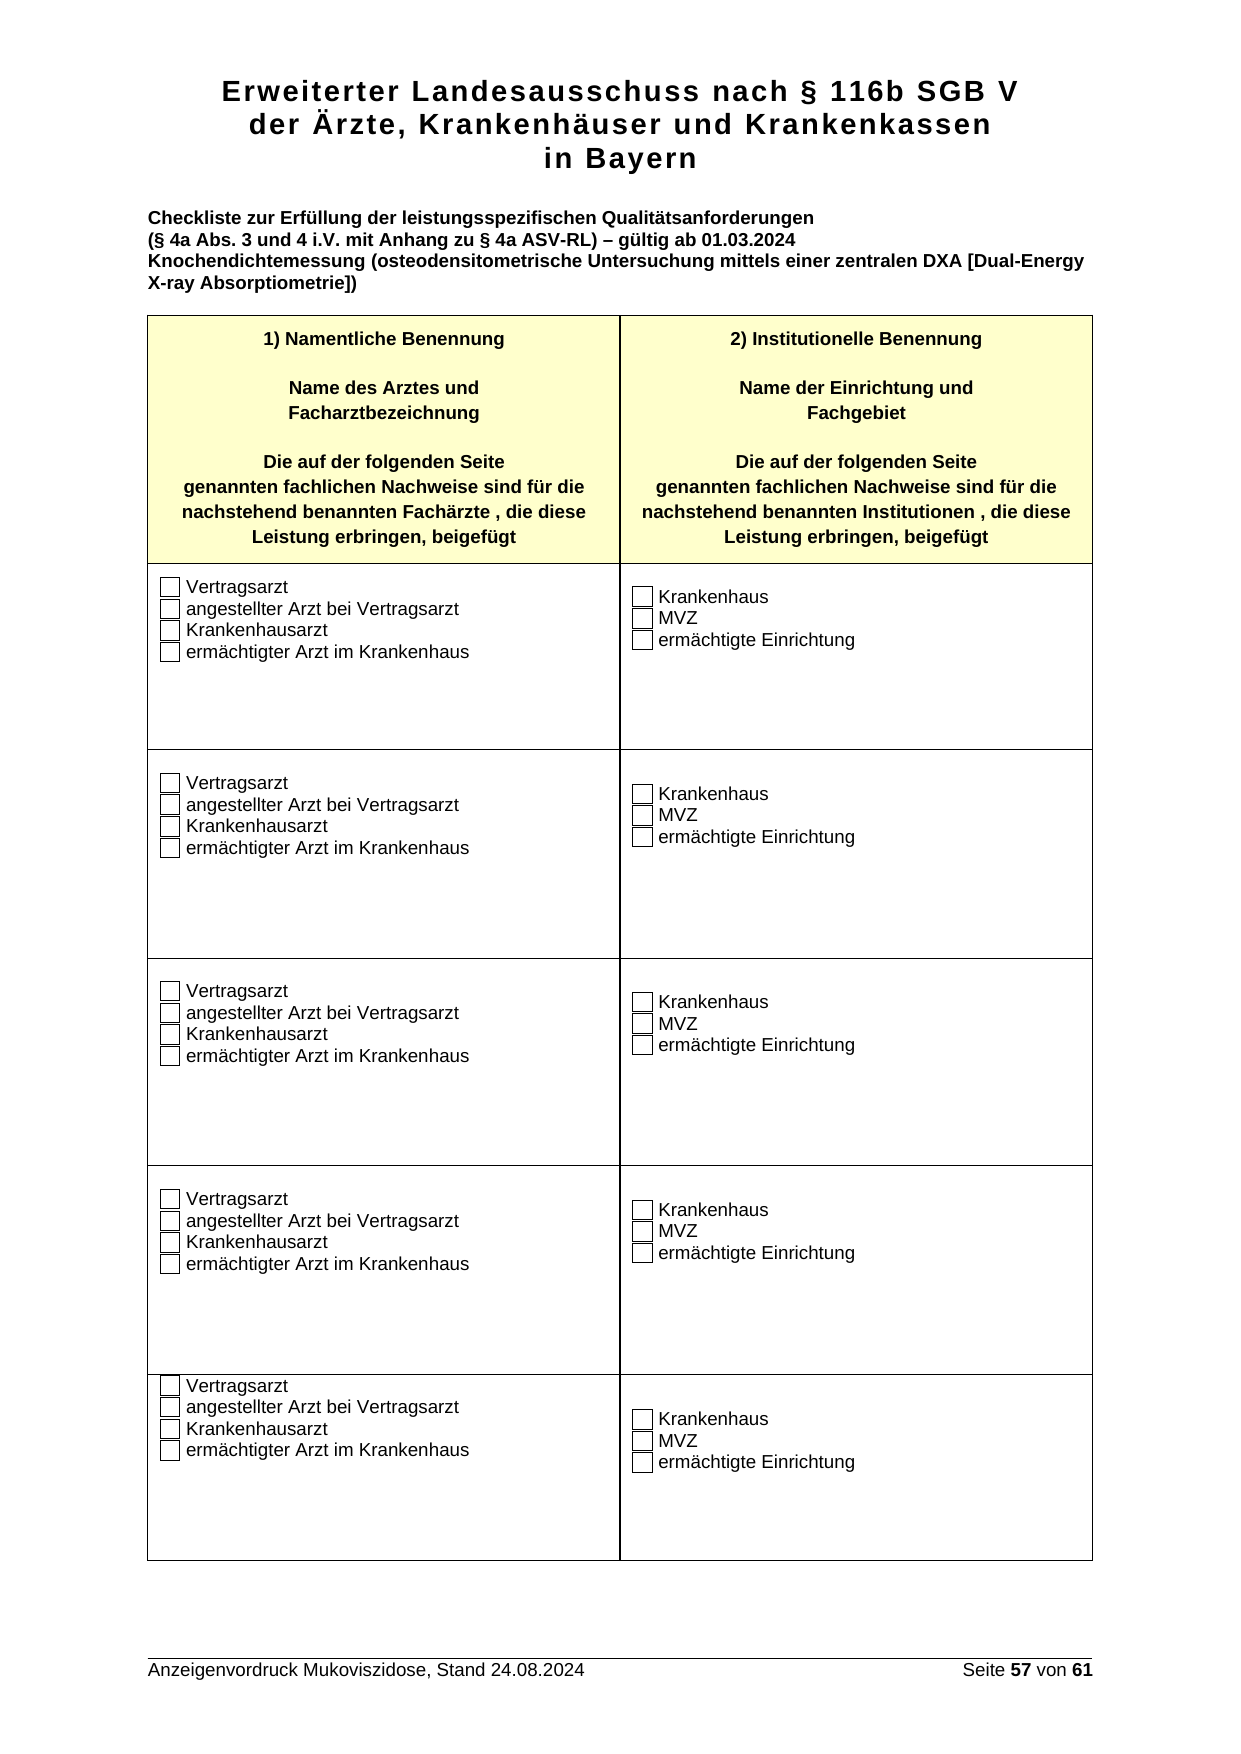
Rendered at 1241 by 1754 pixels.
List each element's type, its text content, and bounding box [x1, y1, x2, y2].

table_cell Krankenhaus MVZ ermächtigte Einrichtung [621, 959, 1092, 1165]
table_cell Krankenhaus MVZ ermächtigte Einrichtung [621, 750, 1092, 957]
table_cell Krankenhaus MVZ ermächtigte Einrichtung [621, 1166, 1092, 1373]
table_cell Vertragsarzt angestellter Arzt bei Vertragsarzt Krankenhausarzt ermächtigter Arzt im Krankenhaus [148, 564, 619, 749]
table_cell Krankenhaus MVZ ermächtigte Einrichtung [621, 564, 1092, 749]
table_cell Vertragsarzt angestellter Arzt bei Vertragsarzt Krankenhausarzt ermächtigter Arzt im Krankenhaus [148, 959, 619, 1165]
table_cell Vertragsarzt angestellter Arzt bei Vertragsarzt Krankenhausarzt ermächtigter Arzt im Krankenhaus [148, 1375, 619, 1560]
table_header 1) Namentliche Benennung Name des Arztes und Facharztbezeichnung Die auf der folgenden Seite genannten fachlichen Nachweise sind für die nachstehend benannten Fachärzte , die diese Leistung erbringen, beigefügt [148, 316, 619, 563]
table_cell Vertragsarzt angestellter Arzt bei Vertragsarzt Krankenhausarzt ermächtigter Arzt im Krankenhaus [148, 750, 619, 957]
text Knochendichtemessung (osteodensitometrische Untersuchung mittels einer zentralen DXA [Dual-Energy X-ray Absorptiometrie]) [148, 250, 1092, 293]
text Checkliste zur Erfüllung der leistungsspezifischen Qualitätsanforderungen (§ 4a Abs. 3 und 4 i.V. mit Anhang zu § 4a ASV-RL) – gültig ab 01.03.2024 [148, 207, 1092, 250]
table_header 2) Institutionelle Benennung Name der Einrichtung und Fachgebiet Die auf der folgenden Seite genannten fachlichen Nachweise sind für die nachstehend benannten Institutionen , die diese Leistung erbringen, beigefügt [621, 316, 1092, 563]
table_cell Krankenhaus MVZ ermächtigte Einrichtung [621, 1375, 1092, 1560]
table_cell Vertragsarzt angestellter Arzt bei Vertragsarzt Krankenhausarzt ermächtigter Arzt im Krankenhaus [148, 1166, 619, 1373]
